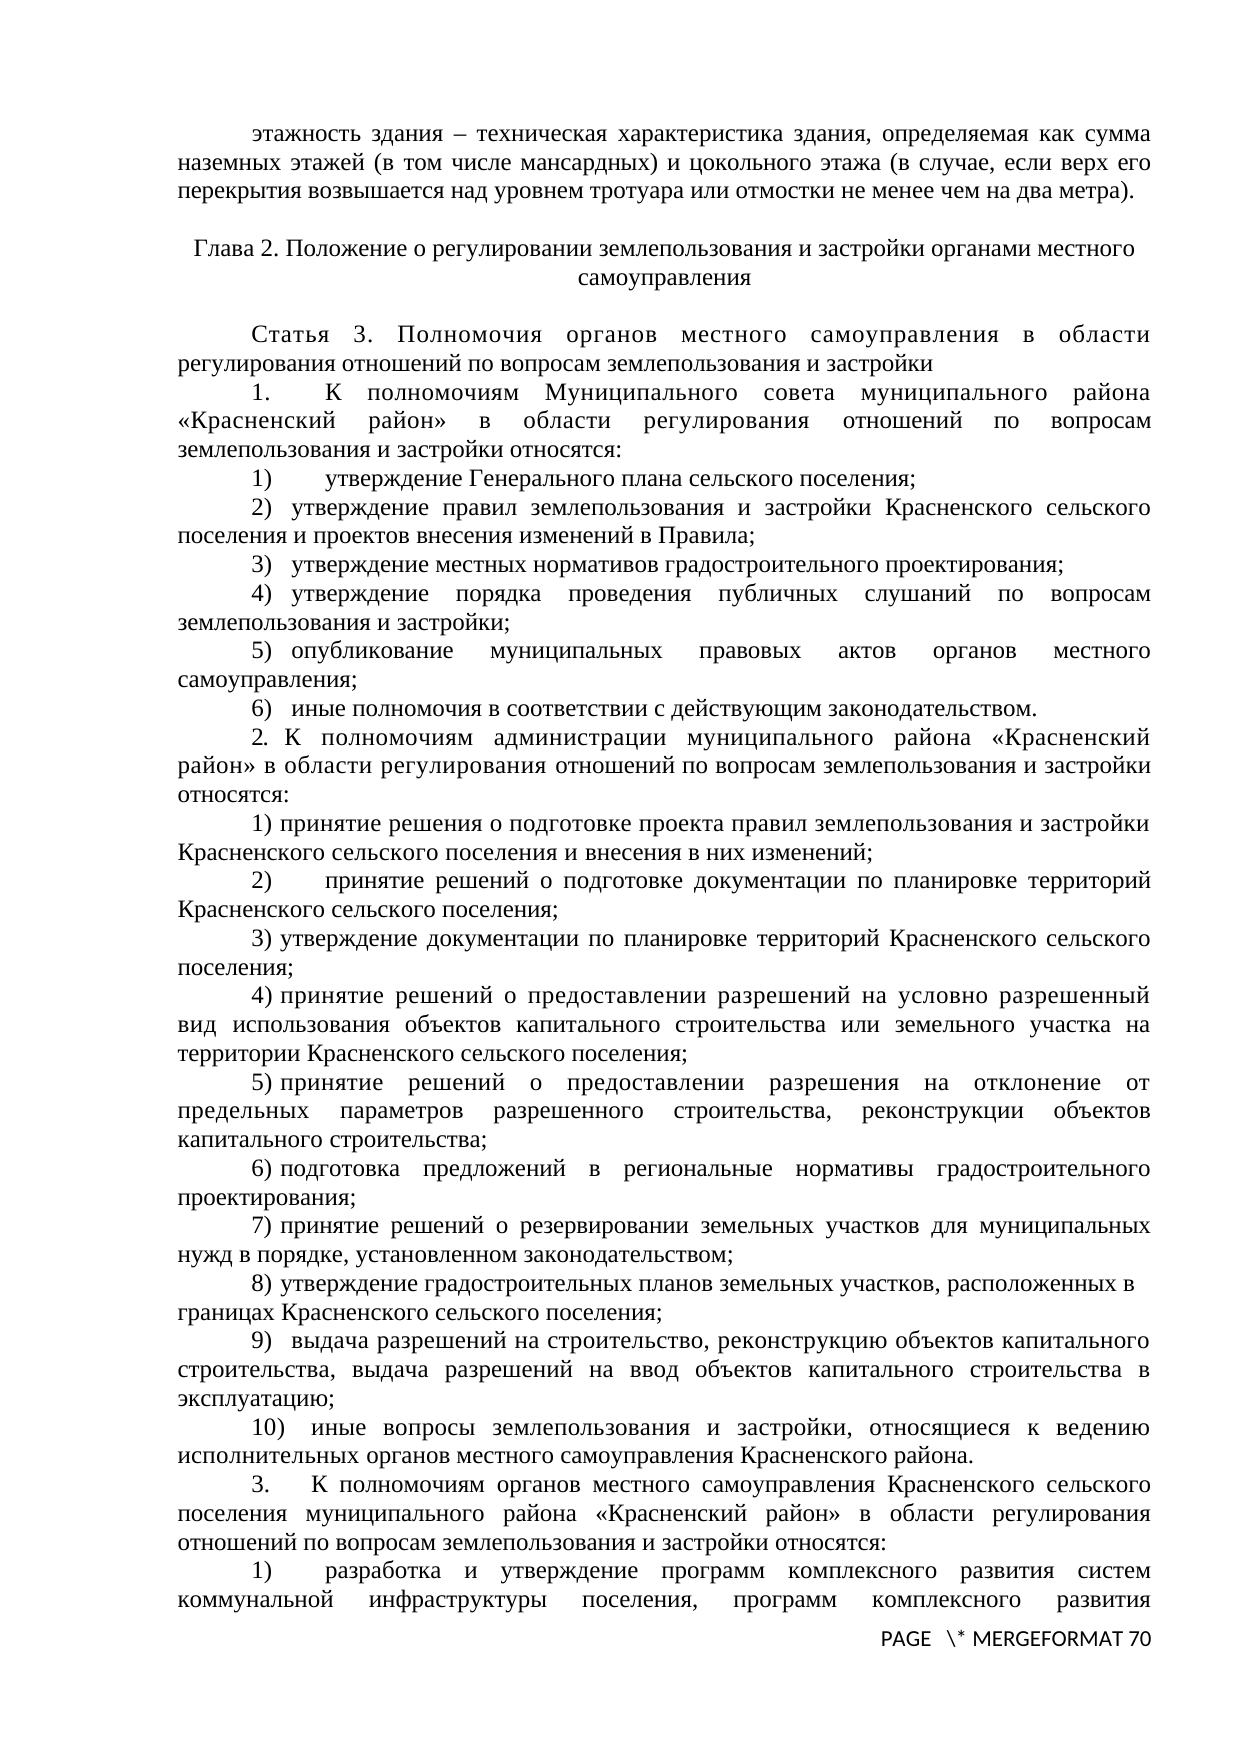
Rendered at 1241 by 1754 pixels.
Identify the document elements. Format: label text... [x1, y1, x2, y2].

text Глава 2. Положение о регулировании землепользования и застройки органами местного самоуправления [177, 233, 1152, 291]
list иные полномочия в соответствии с действующим законодательством. [177, 693, 1152, 722]
list принятие решений о предоставлении разрешения на отклонение от предельных параметров разрешенного строительства, реконструкции объектов капитального строительства; [177, 1067, 1152, 1153]
text Статья 3. Полномочия органов местного самоуправления в области регулирования отношений по вопросам землепользования и застройки [177, 319, 1152, 377]
list иные вопросы землепользования и застройки, относящиеся к ведению исполнительных органов местного самоуправления Красненского района. [177, 1412, 1152, 1469]
list подготовка предложений в региональные нормативы градостроительного проектирования; [177, 1153, 1152, 1211]
list принятие решений о предоставлении разрешений на условно разрешенный вид использования объектов капитального строительства или земельного участка на территории Красненского сельского поселения; [177, 981, 1152, 1067]
list К полномочиям Муниципального совета муниципального района «Красненский район» в области регулирования отношений по вопросам землепользования и застройки относятся: [177, 377, 1152, 463]
list утверждение местных нормативов градостроительного проектирования; [177, 549, 1152, 578]
list принятие решений о резервировании земельных участков для муниципальных нужд в порядке, установленном законодательством; [177, 1211, 1152, 1268]
list выдача разрешений на строительство, реконструкцию объектов капитального строительства, выдача разрешений на ввод объектов капитального строительства в эксплуатацию; [177, 1326, 1152, 1412]
list утверждение градостроительных планов земельных участков, расположенных в границах Красненского сельского поселения; [177, 1268, 1152, 1326]
list утверждение Генерального плана сельского поселения; [177, 463, 1152, 492]
list утверждение правил землепользования и застройки Красненского сельского поселения и проектов внесения изменений в Правила; [177, 492, 1152, 549]
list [177, 1556, 1152, 1613]
list утверждение порядка проведения публичных слушаний по вопросам землепользования и застройки; [177, 578, 1152, 636]
text 2. К полномочиям администрации муниципального района «Красненский район» в области регулирования отношений по вопросам землепользования и застройки относятся: [177, 722, 1152, 808]
list принятие решения о подготовке проекта правил землепользования и застройки Красненского сельского поселения и внесения в них изменений; [177, 808, 1152, 866]
list принятие решений о подготовке документации по планировке территорий Красненского сельского поселения; [177, 866, 1152, 923]
list опубликование муниципальных правовых актов органов местного самоуправления; [177, 636, 1152, 693]
text этажность здания – техническая характеристика здания, определяемая как сумма наземных этажей (в том числе мансардных) и цокольного этажа (в случае, если верх его перекрытия возвышается над уровнем тротуара или отмостки не менее чем на два метра). [177, 118, 1152, 204]
list К полномочиям органов местного самоуправления Красненского сельского поселения муниципального района «Красненский район» в области регулирования отношений по вопросам землепользования и застройки относятся: [177, 1469, 1152, 1556]
list утверждение документации по планировке территорий Красненского сельского поселения; [177, 923, 1152, 981]
